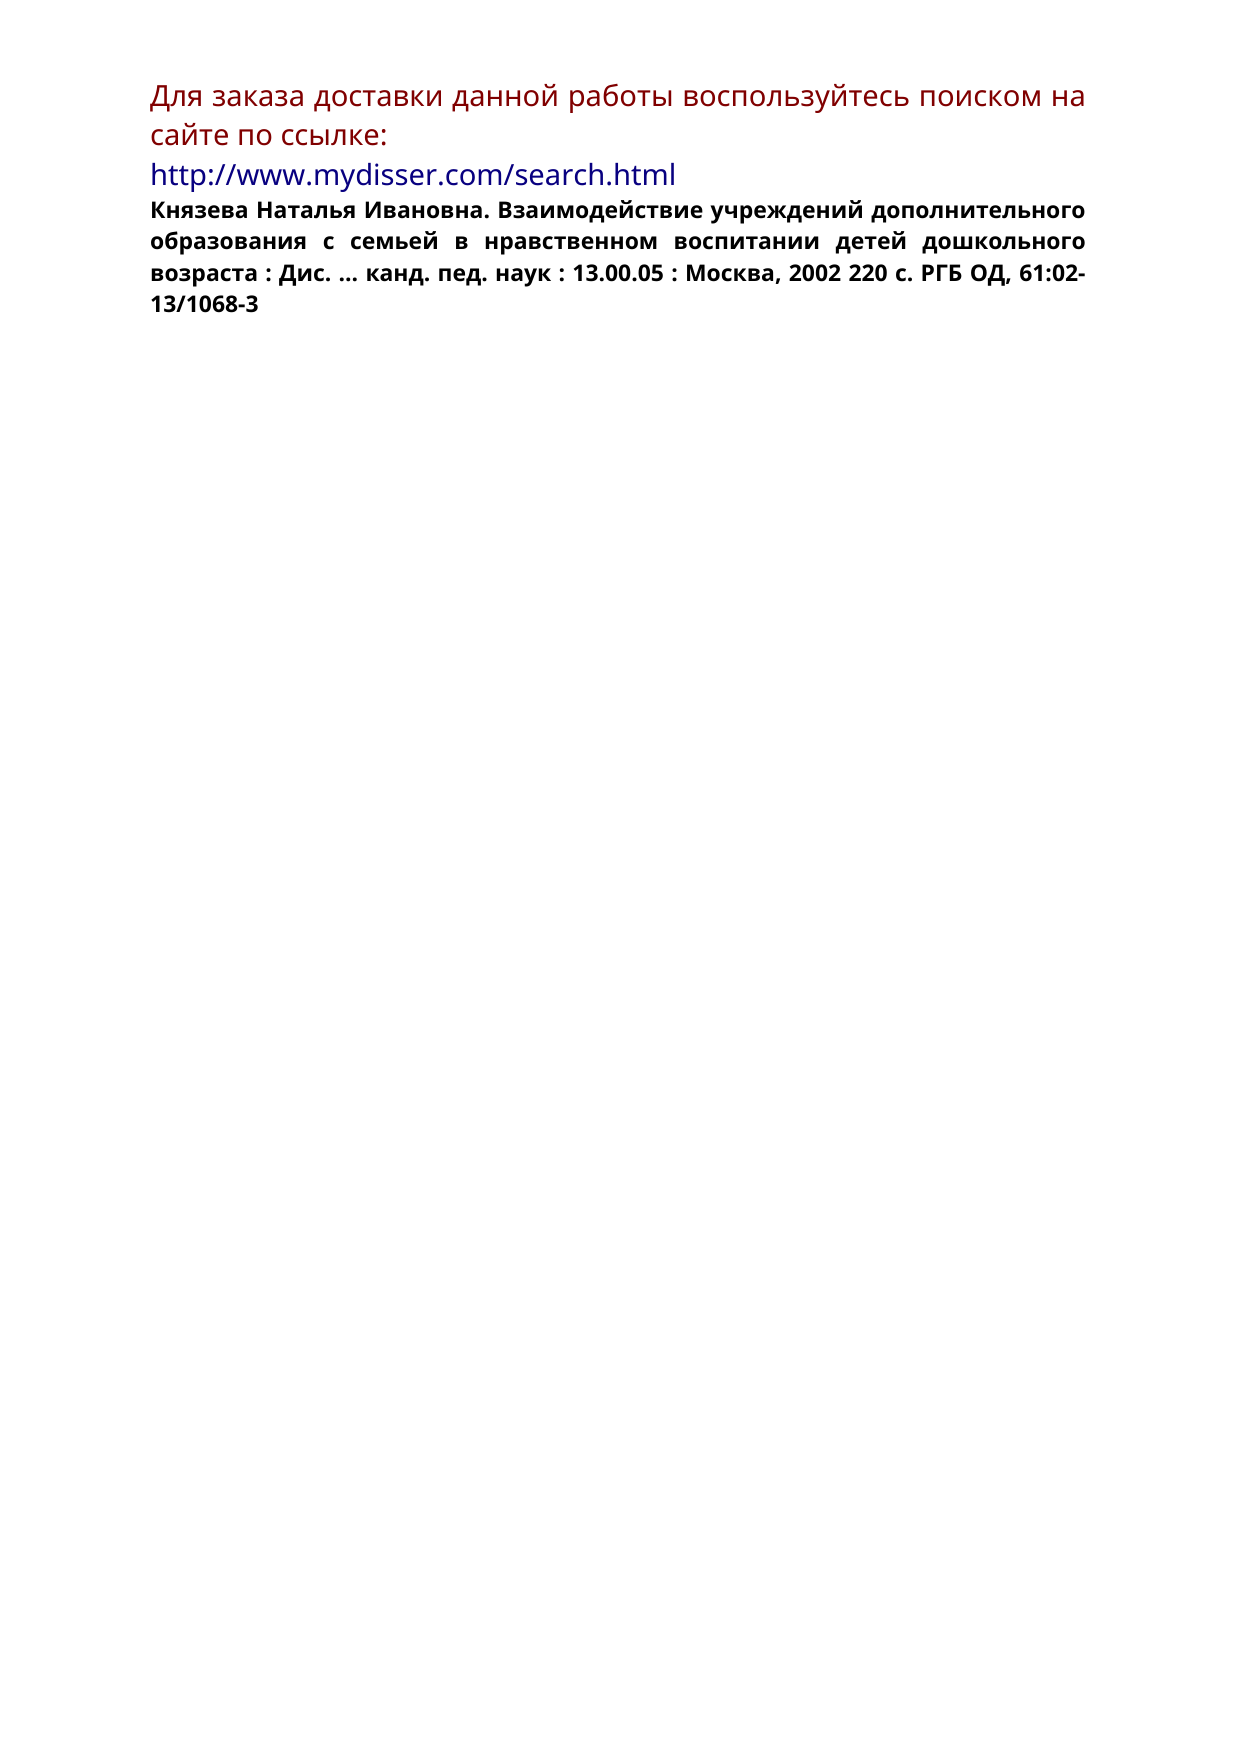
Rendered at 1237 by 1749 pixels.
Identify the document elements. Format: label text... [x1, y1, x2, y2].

text Князева Наталья Ивановна. Взаимодействие учреждений дополнительного образования с семьей в нравственном воспитании детей дошкольного возраста : Дис. ... канд. пед. наук : 13.00.05 : Москва, 2002 220 c. РГБ ОД, 61:02-13/1068-3 [150, 194, 1086, 319]
